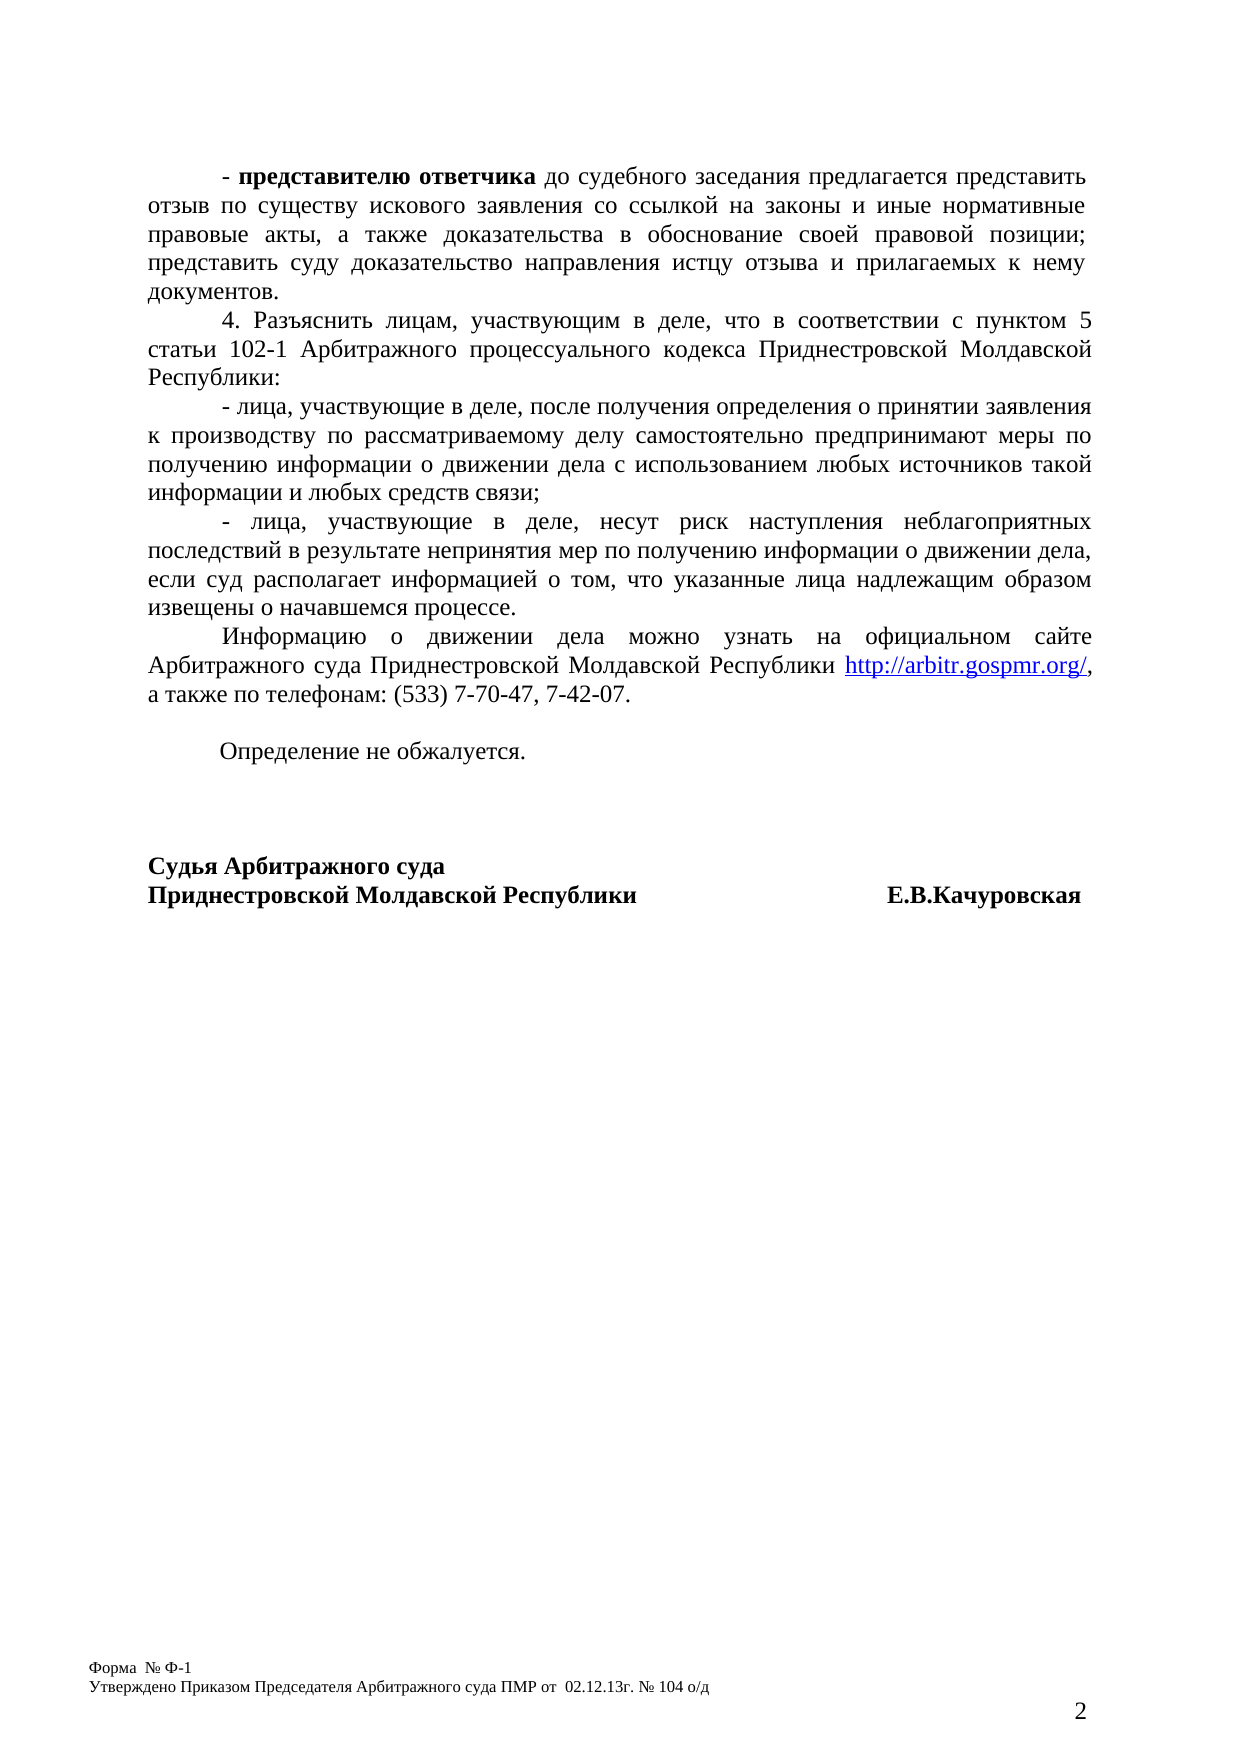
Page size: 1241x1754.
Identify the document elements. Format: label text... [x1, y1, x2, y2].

text Приднестровской Молдавской Республики Е.В.Качуровская [148, 880, 1093, 909]
text Судья Арбитражного суда [148, 851, 1093, 880]
text 4. Разъяснить лицам, участвующим в деле, что в соответствии с пунктом 5 статьи 102-1 Арбитражного процессуального кодекса Приднестровской Молдавской Республики: [148, 305, 1093, 391]
text Информацию о движении дела можно узнать на официальном сайте Арбитражного суда Приднестровской Молдавской Республики http://arbitr.gospmr.org/, а также по телефонам: (533) 7-70-47, 7-42-07. [148, 621, 1093, 707]
text Определение не обжалуется. [148, 736, 1093, 765]
text - лица, участвующие в деле, несут риск наступления неблагоприятных последствий в результате непринятия мер по получению информации о движении дела, если суд располагает информацией о том, что указанные лица надлежащим образом извещены о начавшемся процессе. [148, 506, 1093, 621]
text - представителю ответчика до судебного заседания предлагается представить отзыв по существу искового заявления со ссылкой на законы и иные нормативные правовые акты, а также доказательства в обоснование своей правовой позиции; представить суду доказательство направления истцу отзыва и прилагаемых к нему документов. [148, 161, 1087, 305]
text - лица, участвующие в деле, после получения определения о принятии заявления к производству по рассматриваемому делу самостоятельно предпринимают меры по получению информации о движении дела с использованием любых источников такой информации и любых средств связи; [148, 391, 1093, 506]
